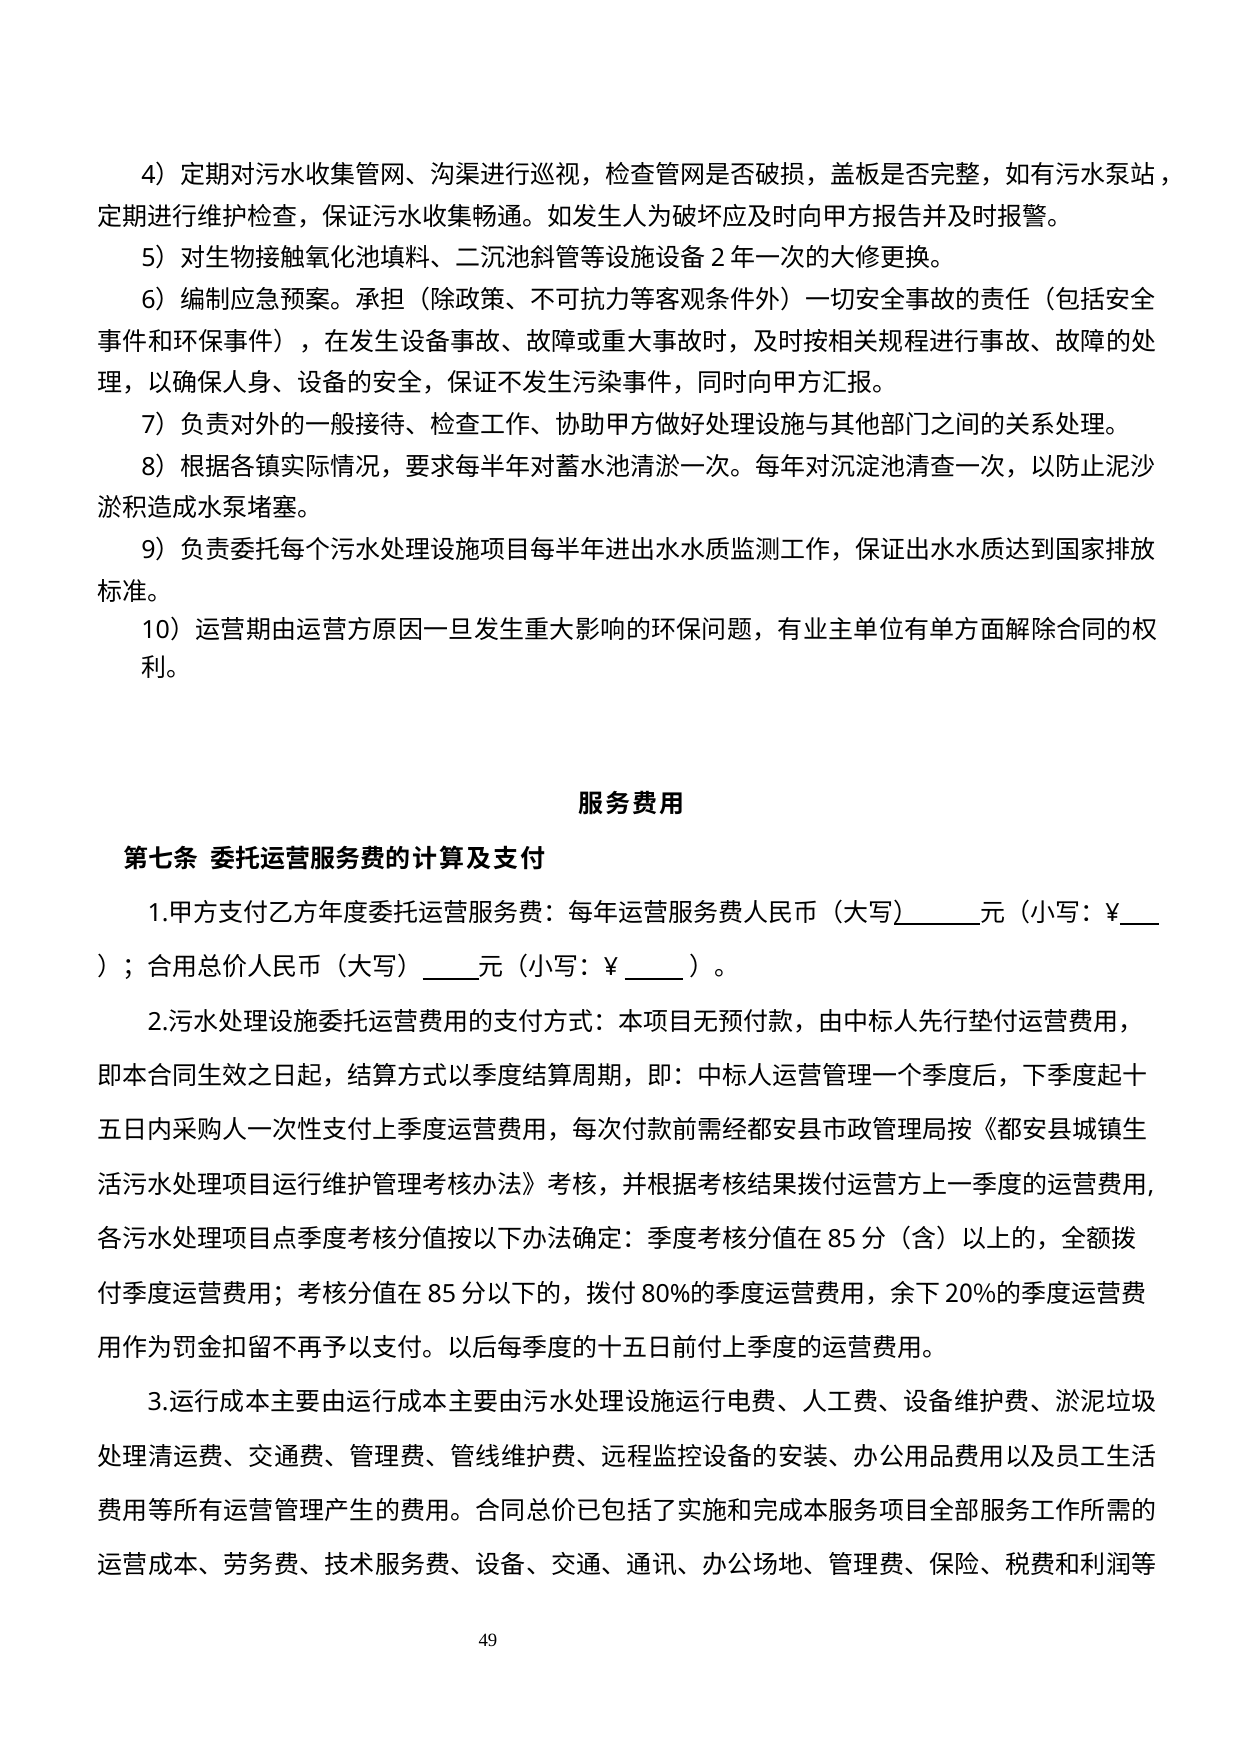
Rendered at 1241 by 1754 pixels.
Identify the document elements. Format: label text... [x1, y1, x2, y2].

text 10）运营期由运营方原因一旦发生重大影响的环保问题，有业主单位有单方面解除合同的权利。 [141, 608, 1159, 683]
text 8）根据各镇实际情况，要求每半年对蓄水池清淤一次。每年对沉淀池清查一次，以防止泥沙淤积造成水泵堵塞。 [97, 442, 1159, 525]
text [97, 1382, 1159, 1581]
text 服务费用 [97, 784, 1159, 820]
text 9）负责委托每个污水处理设施项目每半年进出水水质监测工作，保证出水水质达到国家排放标准。 [97, 525, 1159, 608]
text 4）定期对污水收集管网、沟渠进行巡视，检查管网是否破损，盖板是否完整，如有污水泵站，定期进行维护检查，保证污水收集畅通。如发生人为破坏应及时向甲方报告并及时报警。 [97, 150, 1159, 233]
text 1.甲方支付乙方年度委托运营服务费：每年运营服务费人民币（大写） 元（小写：¥ ）；合用总价人民币（大写） 元（小写：¥ ）。 [97, 892, 1159, 983]
text 2.污水处理设施委托运营费用的支付方式：本项目无预付款，由中标人先行垫付运营费用，即本合同生效之日起，结算方式以季度结算周期，即：中标人运营管理一个季度后，下季度起十五日内采购人一次性支付上季度运营费用，每次付款前需经都安县市政管理局按《都安县城镇生活污水处理项目运行维护管理考核办法》考核，并根据考核结果拨付运营方上一季度的运营费用,各污水处理项目点季度考核分值按以下办法确定：季度考核分值在85分（含）以上的，全额拨付季度运营费用；考核分值在85分以下的，拨付80%的季度运营费用，余下20%的季度运营费用作为罚金扣留不再予以支付。以后每季度的十五日前付上季度的运营费用。 [97, 1001, 1159, 1364]
text 5）对生物接触氧化池填料、二沉池斜管等设施设备2年一次的大修更换。 [97, 233, 1159, 275]
text 第七条 委托运营服务费的计算及支付 [97, 838, 1159, 874]
text 6）编制应急预案。承担（除政策、不可抗力等客观条件外）一切安全事故的责任（包括安全事件和环保事件），在发生设备事故、故障或重大事故时，及时按相关规程进行事故、故障的处理，以确保人身、设备的安全，保证不发生污染事件，同时向甲方汇报。 [97, 275, 1159, 400]
text 7）负责对外的一般接待、检查工作、协助甲方做好处理设施与其他部门之间的关系处理。 [97, 400, 1159, 442]
